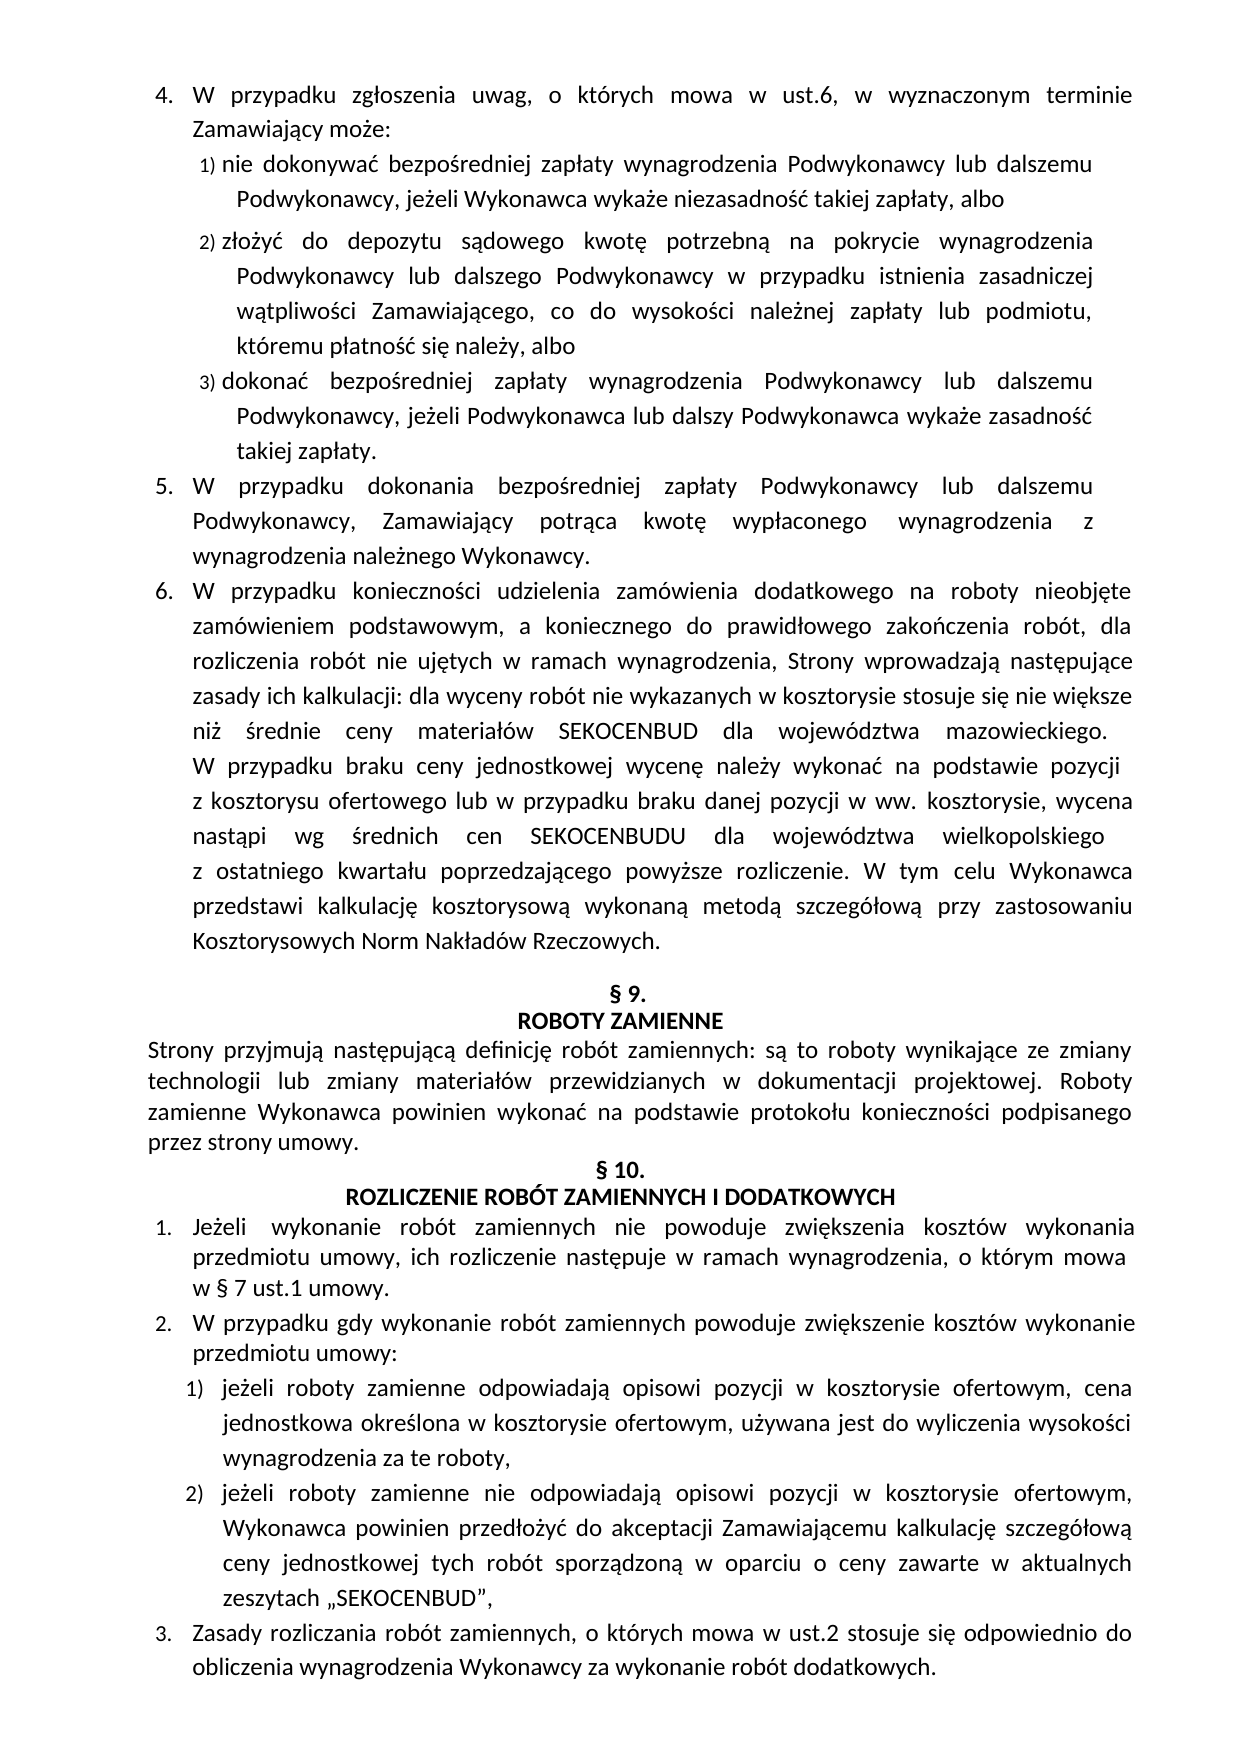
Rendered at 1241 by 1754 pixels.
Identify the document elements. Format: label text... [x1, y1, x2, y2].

subtitle ROZLICZENIE ROBÓT ZAMIENNYCH I DODATKOWYCH [337, 1184, 904, 1211]
list nie dokonywać bezpośredniej zapłaty wynagrodzenia Podwykonawcy lub dalszemu Podwykonawcy, jeżeli Wykonawca wykaże niezasadność takiej zapłaty, albo [199, 149, 1093, 214]
list dokonać bezpośredniej zapłaty wynagrodzenia Podwykonawcy lub dalszemu Podwykonawcy, jeżeli Podwykonawca lub dalszy Podwykonawca wykaże zasadność takiej zapłaty. [199, 365, 1093, 466]
list jeżeli roboty zamienne nie odpowiadają opisowi pozycji w kosztorysie ofertowym, Wykonawca powinien przedłożyć do akceptacji Zamawiającemu kalkulację szczegółową ceny jednostkowej tych robót sporządzoną w oparciu o ceny zawarte w aktualnych zeszytach „SEKOCENBUD”, [185, 1477, 1133, 1612]
subtitle ROBOTY ZAMIENNE [226, 1008, 1015, 1034]
list Zasady rozliczania robót zamiennych, o których mowa w ust.2 stosuje się odpowiednio do obliczenia wynagrodzenia Wykonawcy za wykonanie robót dodatkowych. [155, 1617, 1133, 1682]
list W przypadku zgłoszenia uwag, o których mowa w ust.6, w wyznaczonym terminie Zamawiający może: [155, 79, 1133, 144]
list jeżeli roboty zamienne odpowiadają opisowi pozycji w kosztorysie ofertowym, cena jednostkowa określona w kosztorysie ofertowym, używana jest do wyliczenia wysokości wynagrodzenia za te roboty, [185, 1372, 1133, 1472]
list złożyć do depozytu sądowego kwotę potrzebną na pokrycie wynagrodzenia Podwykonawcy lub dalszego Podwykonawcy w przypadku istnienia zasadniczej wątpliwości Zamawiającego, co do wysokości należnej zapłaty lub podmiotu, któremu płatność się należy, albo [199, 225, 1093, 361]
text § 9. [226, 981, 1029, 1008]
subtitle W przypadku konieczności udzielenia zamówienia dodatkowego na roboty nieobjęte zamówieniem podstawowym, a koniecznego do prawidłowego zakończenia robót, dla rozliczenia robót nie ujętych w ramach wynagrodzenia, Strony wprowadzają następujące zasady ich kalkulacji: dla wyceny robót nie wykazanych w kosztorysie stosuje się nie większe niż średnie ceny materiałów SEKOCENBUD dla województwa mazowieckiego. W przypadku braku ceny jednostkowej wycenę należy wykonać na podstawie pozycji z kosztorysu ofertowego lub w przypadku braku danej pozycji w ww. kosztorysie, wycena nastąpi wg średnich cen SEKOCENBUDU dla województwa wielkopolskiego z ostatniego kwartału poprzedzającego powyższe rozliczenie. W tym celu Wykonawca przedstawi kalkulację kosztorysową wykonaną metodą szczegółową przy zastosowaniu Kosztorysowych Norm Nakładów Rzeczowych. [155, 576, 1133, 956]
text Strony przyjmują następującą definicję robót zamiennych: są to roboty wynikające ze zmiany technologii lub zmiany materiałów przewidzianych w dokumentacji projektowej. Roboty zamienne Wykonawca powinien wykonać na podstawie protokołu konieczności podpisanego przez strony umowy. [148, 1035, 1133, 1157]
list Jeżeli wykonanie robót zamiennych nie powoduje zwiększenia kosztów wykonania przedmiotu umowy, ich rozliczenie następuje w ramach wynagrodzenia, o którym mowa w § 7 ust.1 umowy. [155, 1211, 1136, 1302]
list W przypadku dokonania bezpośredniej zapłaty Podwykonawcy lub dalszemu Podwykonawcy, Zamawiający potrąca kwotę wypłaconego wynagrodzenia z wynagrodzenia należnego Wykonawcy. [155, 471, 1093, 571]
text § 10. [595, 1157, 1136, 1184]
list W przypadku gdy wykonanie robót zamiennych powoduje zwiększenie kosztów wykonanie przedmiotu umowy: [155, 1307, 1136, 1368]
